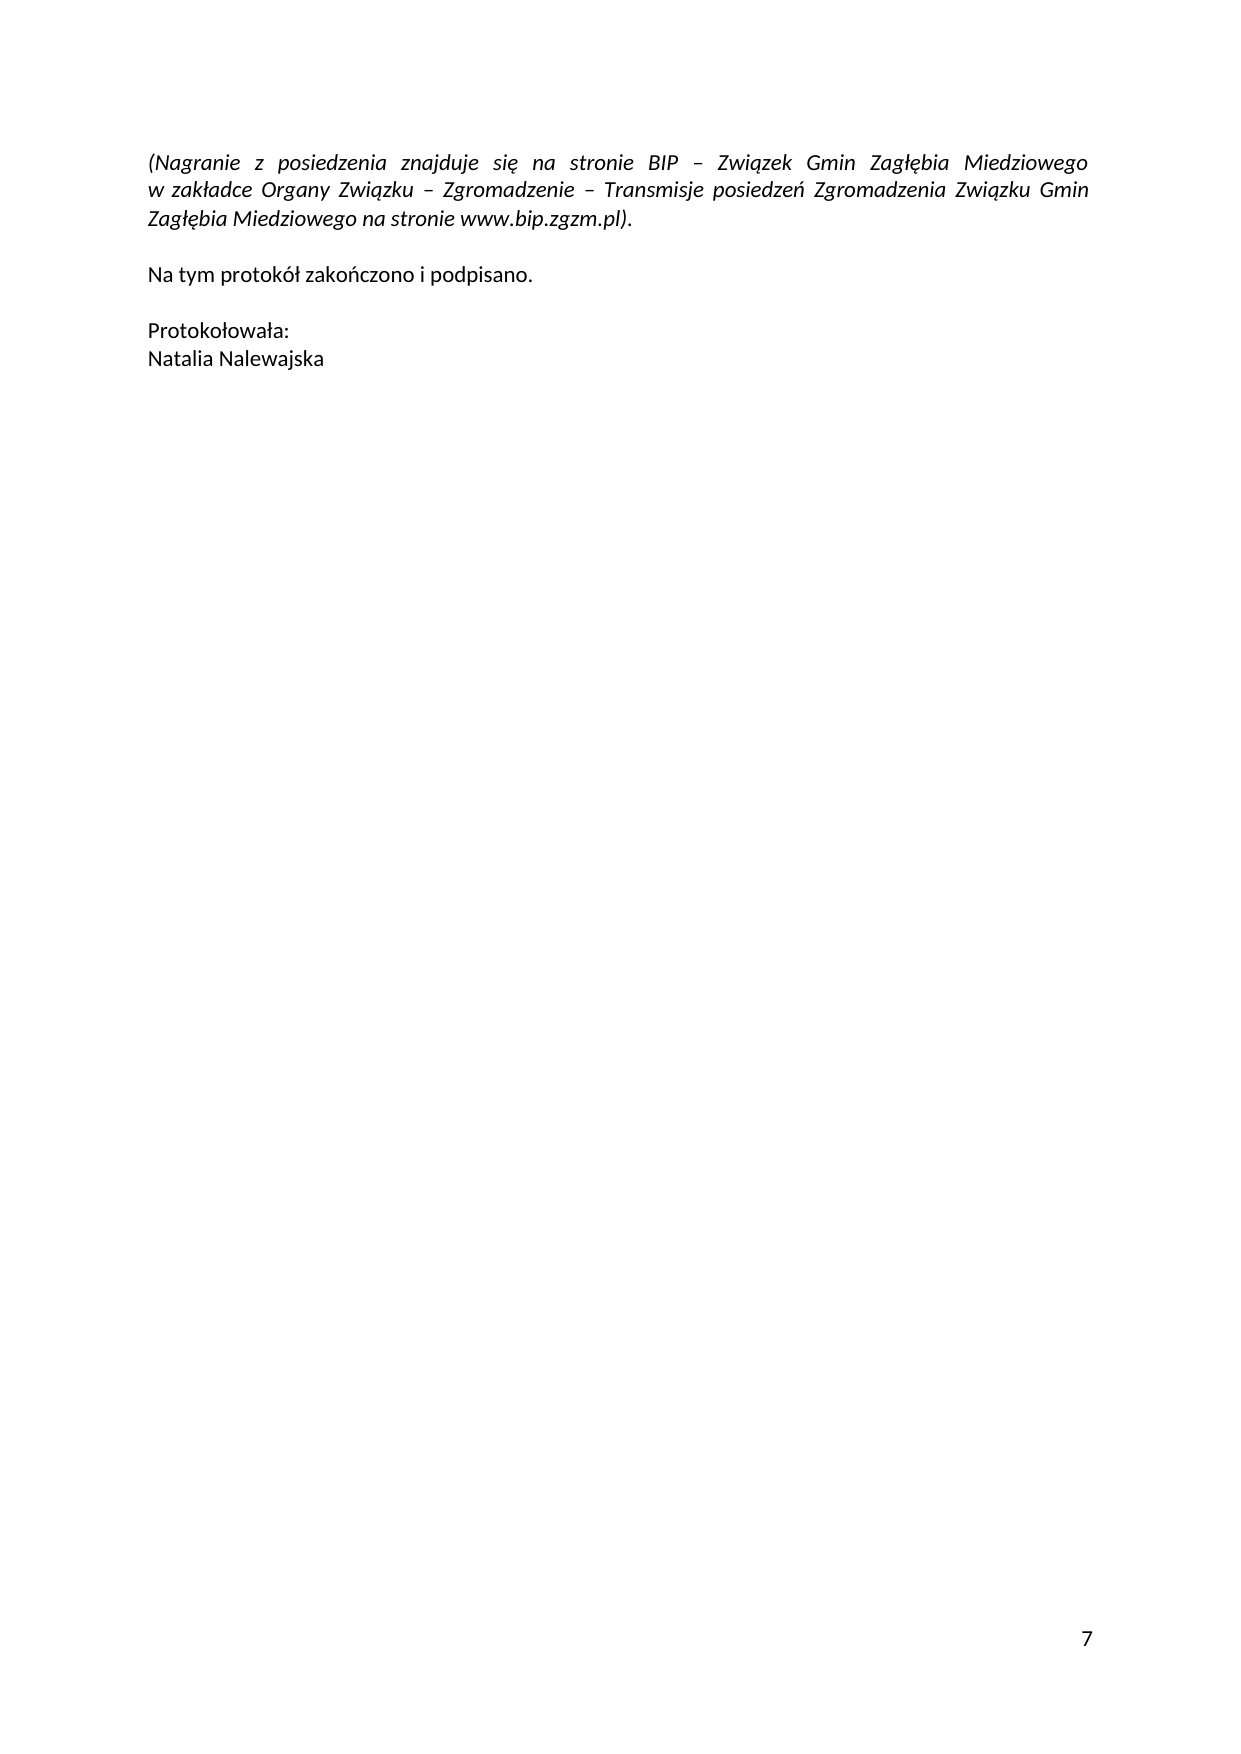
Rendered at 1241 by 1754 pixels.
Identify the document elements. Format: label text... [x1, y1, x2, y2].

text (Nagranie z posiedzenia znajduje się na stronie BIP – Związek Gmin Zagłębia Miedziowego w zakładce Organy Związku – Zgromadzenie – Transmisje posiedzeń Zgromadzenia Związku Gmin Zagłębia Miedziowego na stronie www.bip.zgzm.pl). [148, 148, 1093, 232]
text Natalia Nalewajska [148, 344, 1093, 372]
text Protokołowała: [148, 316, 1093, 344]
text Na tym protokół zakończono i podpisano. [148, 260, 1093, 288]
